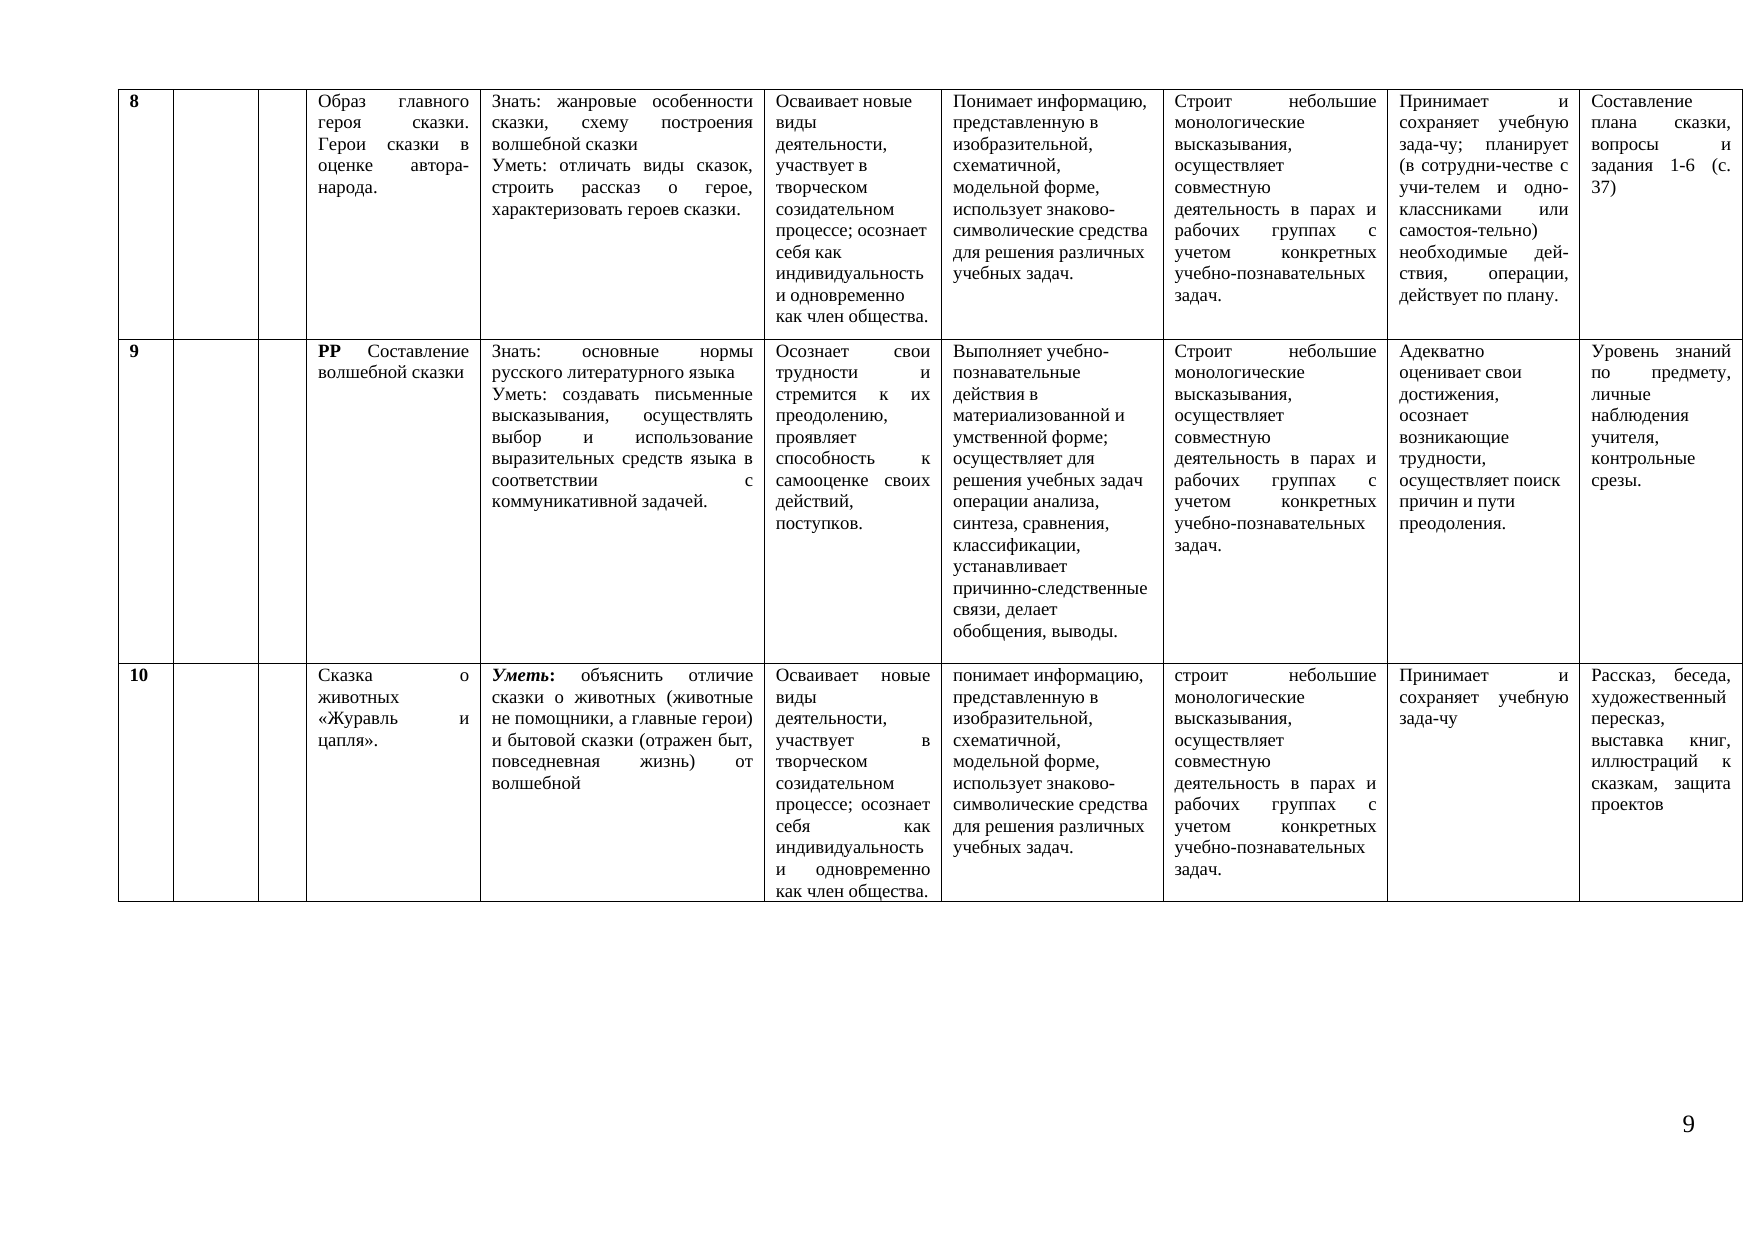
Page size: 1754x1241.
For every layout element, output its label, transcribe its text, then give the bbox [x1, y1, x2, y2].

table_cell 10 [119, 664, 173, 901]
table_cell Образ главного героя сказки. Герои сказки в оценке автора-народа. [307, 90, 480, 338]
table_cell Выполняет учебно-познавательные действия в материализованной и умственной форме; осуществляет для решения учебных задач операции анализа, синтеза, сравнения, классификации, устанавливает причинно-следственные связи, делает обобщения, выводы. [942, 340, 1163, 663]
table_cell Адекватно оценивает свои достижения, осознает возникающие трудности, осуществляет поиск причин и пути преодоления. [1388, 340, 1579, 663]
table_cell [481, 90, 764, 338]
table_cell [174, 664, 258, 901]
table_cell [942, 664, 1163, 901]
table_cell Принимает и сохраняет учебную зада-чу; планирует (в сотрудни-честве с учи-телем и одно-классниками или самостоя-тельно) необходимые дей-ствия, операции, действует по плану. [1388, 90, 1579, 338]
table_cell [765, 664, 941, 901]
table_cell Знать: основные нормы русского литературного языка Уметь: создавать письменные высказывания, осуществлять выбор и использование выразительных средств языка в соответствии с коммуникативной задачей. [481, 340, 764, 663]
table_cell РР Составление волшебной сказки [307, 340, 480, 663]
table_cell Уровень знаний по предмету, личные наблюдения учителя, контрольные срезы. [1580, 340, 1742, 663]
table_cell [174, 340, 258, 663]
table_cell [174, 90, 258, 338]
table_cell [259, 664, 306, 901]
table_cell [259, 90, 306, 338]
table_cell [1580, 90, 1742, 338]
table_cell Сказка о животных «Журавль и цапля». [307, 664, 480, 901]
table_cell 8 [119, 90, 173, 338]
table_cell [1580, 664, 1742, 901]
table_cell [259, 340, 306, 663]
table_cell 9 [119, 340, 173, 663]
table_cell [942, 90, 1163, 338]
table_cell Осознает свои трудности и стремится к их преодолению, проявляет способность к самооценке своих действий, поступков. [765, 340, 941, 663]
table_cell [1164, 90, 1387, 338]
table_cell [1164, 664, 1387, 901]
table_cell Принимает и сохраняет учебную зада-чу [1388, 664, 1579, 901]
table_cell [481, 664, 764, 901]
